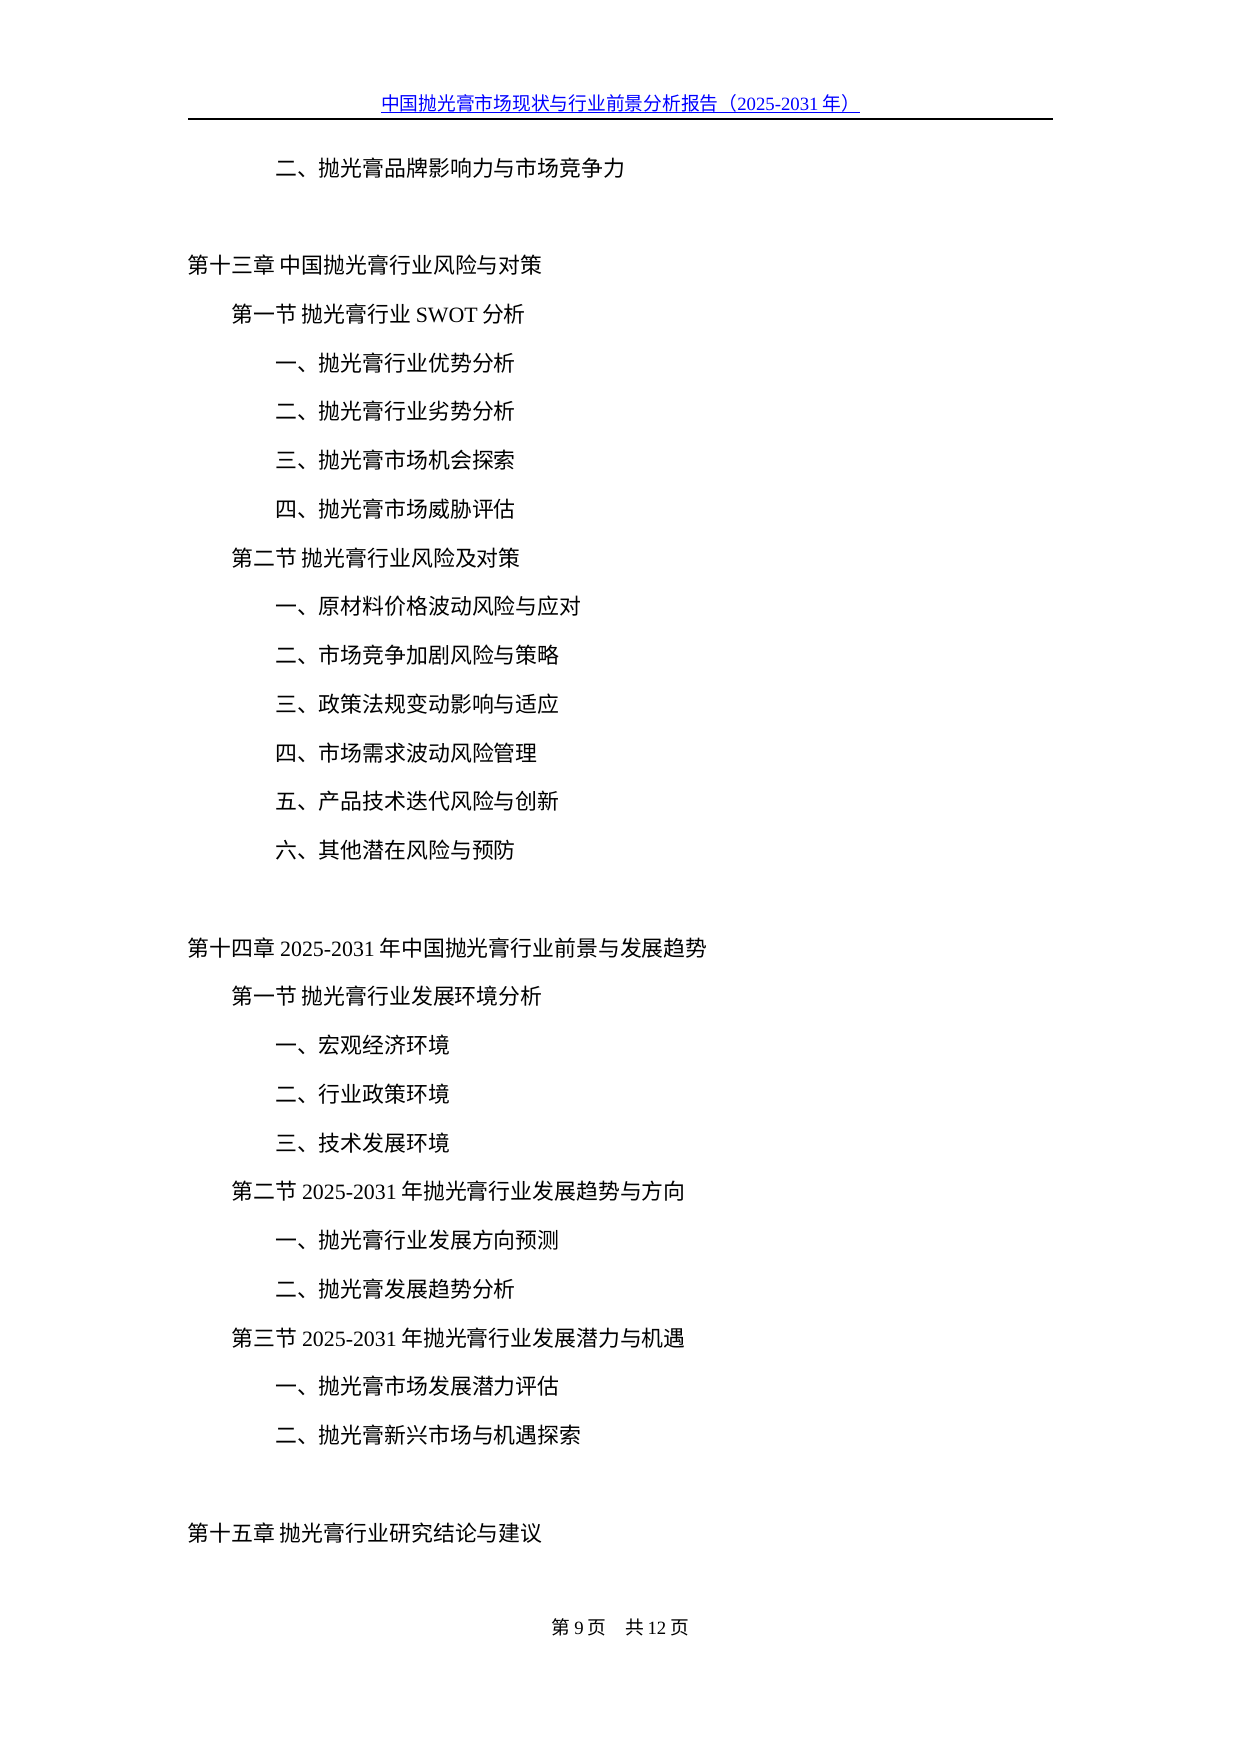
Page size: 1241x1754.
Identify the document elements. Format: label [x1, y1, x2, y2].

text [187, 150, 1053, 1548]
